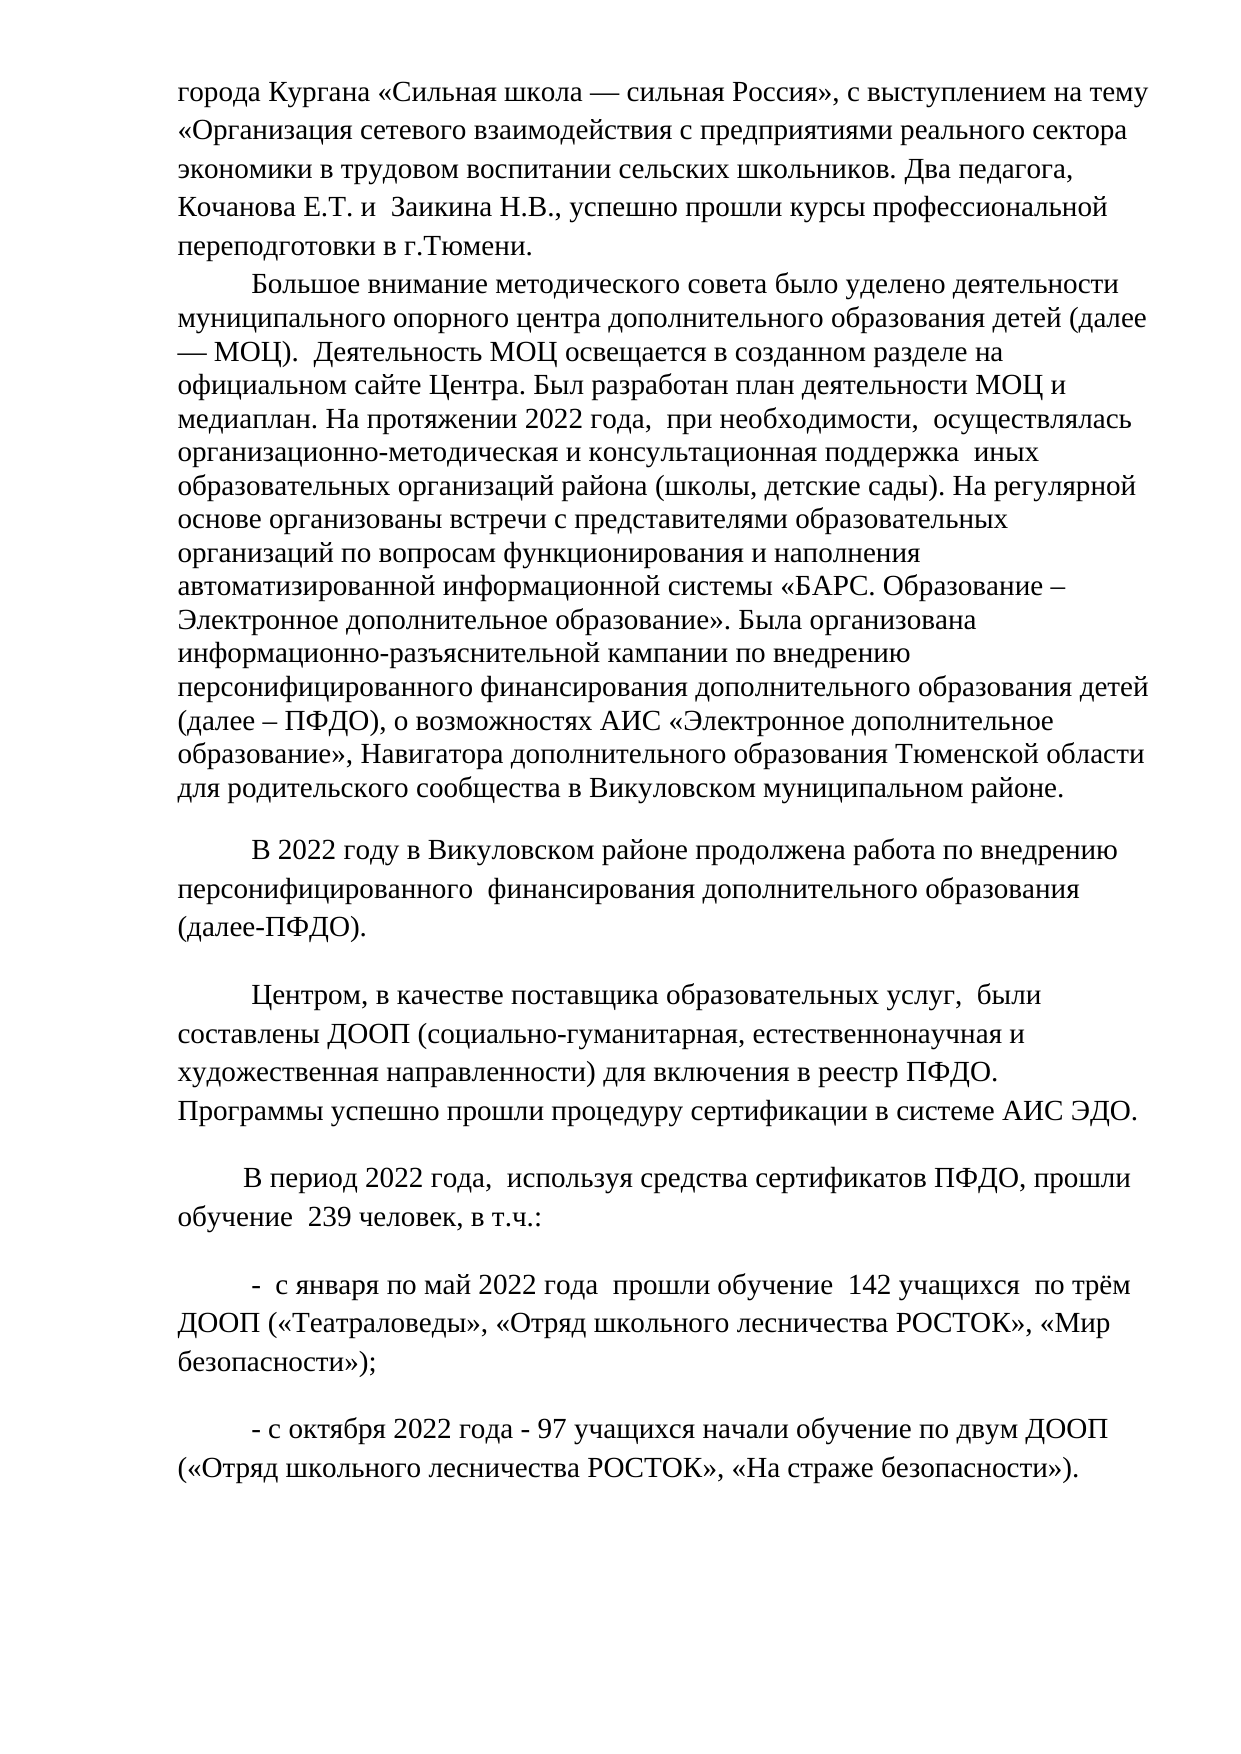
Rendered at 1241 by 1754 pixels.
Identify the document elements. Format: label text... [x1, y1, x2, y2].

text В период 2022 года, используя средства сертификатов ПФДО, прошли обучение 239 человек, в т.ч.: [177, 1161, 1152, 1233]
text Центром, в качестве поставщика образовательных услуг, были составлены ДООП (социально-гуманитарная, естественнонаучная и художественная направленности) для включения в реестр ПФДО. Программы успешно прошли процедуру сертификации в системе АИС ЭДО. [177, 977, 1152, 1126]
text - с января по май 2022 года прошли обучение 142 учащихся по трём ДООП («Театраловеды», «Отряд школьного лесничества РОСТОК», «Мир безопасности»); [177, 1267, 1152, 1377]
text В 2022 году в Викуловском районе продолжена работа по внедрению персонифицированного финансирования дополнительного образования (далее-ПФДО). [177, 832, 1152, 943]
text - с октября 2022 года - 97 учащихся начали обучение по двум ДООП («Отряд школьного лесничества РОСТОК», «На страже безопасности»). [177, 1412, 1152, 1484]
text Большое внимание методического совета было уделено деятельности муниципального опорного центра дополнительного образования детей (далее — МОЦ). Деятельность МОЦ освещается в созданном разделе на официальном сайте Центра. Был разработан план деятельности МОЦ и медиаплан. На протяжении 2022 года, при необходимости, осуществлялась организационно-методическая и консультационная поддержка иных образовательных организаций района (школы, детские сады). На регулярной основе организованы встречи с представителями образовательных организаций по вопросам функционирования и наполнения автоматизированной информационной системы «БАРС. Образование – Электронное дополнительное образование». Была организована информационно-разъяснительной кампании по внедрению персонифицированного финансирования дополнительного образования детей (далее – ПФДО), о возможностях АИС «Электронное дополнительное образование», Навигатора дополнительного образования Тюменской области для родительского сообщества в Викуловском муниципальном районе. [177, 267, 1152, 803]
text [177, 74, 1152, 262]
